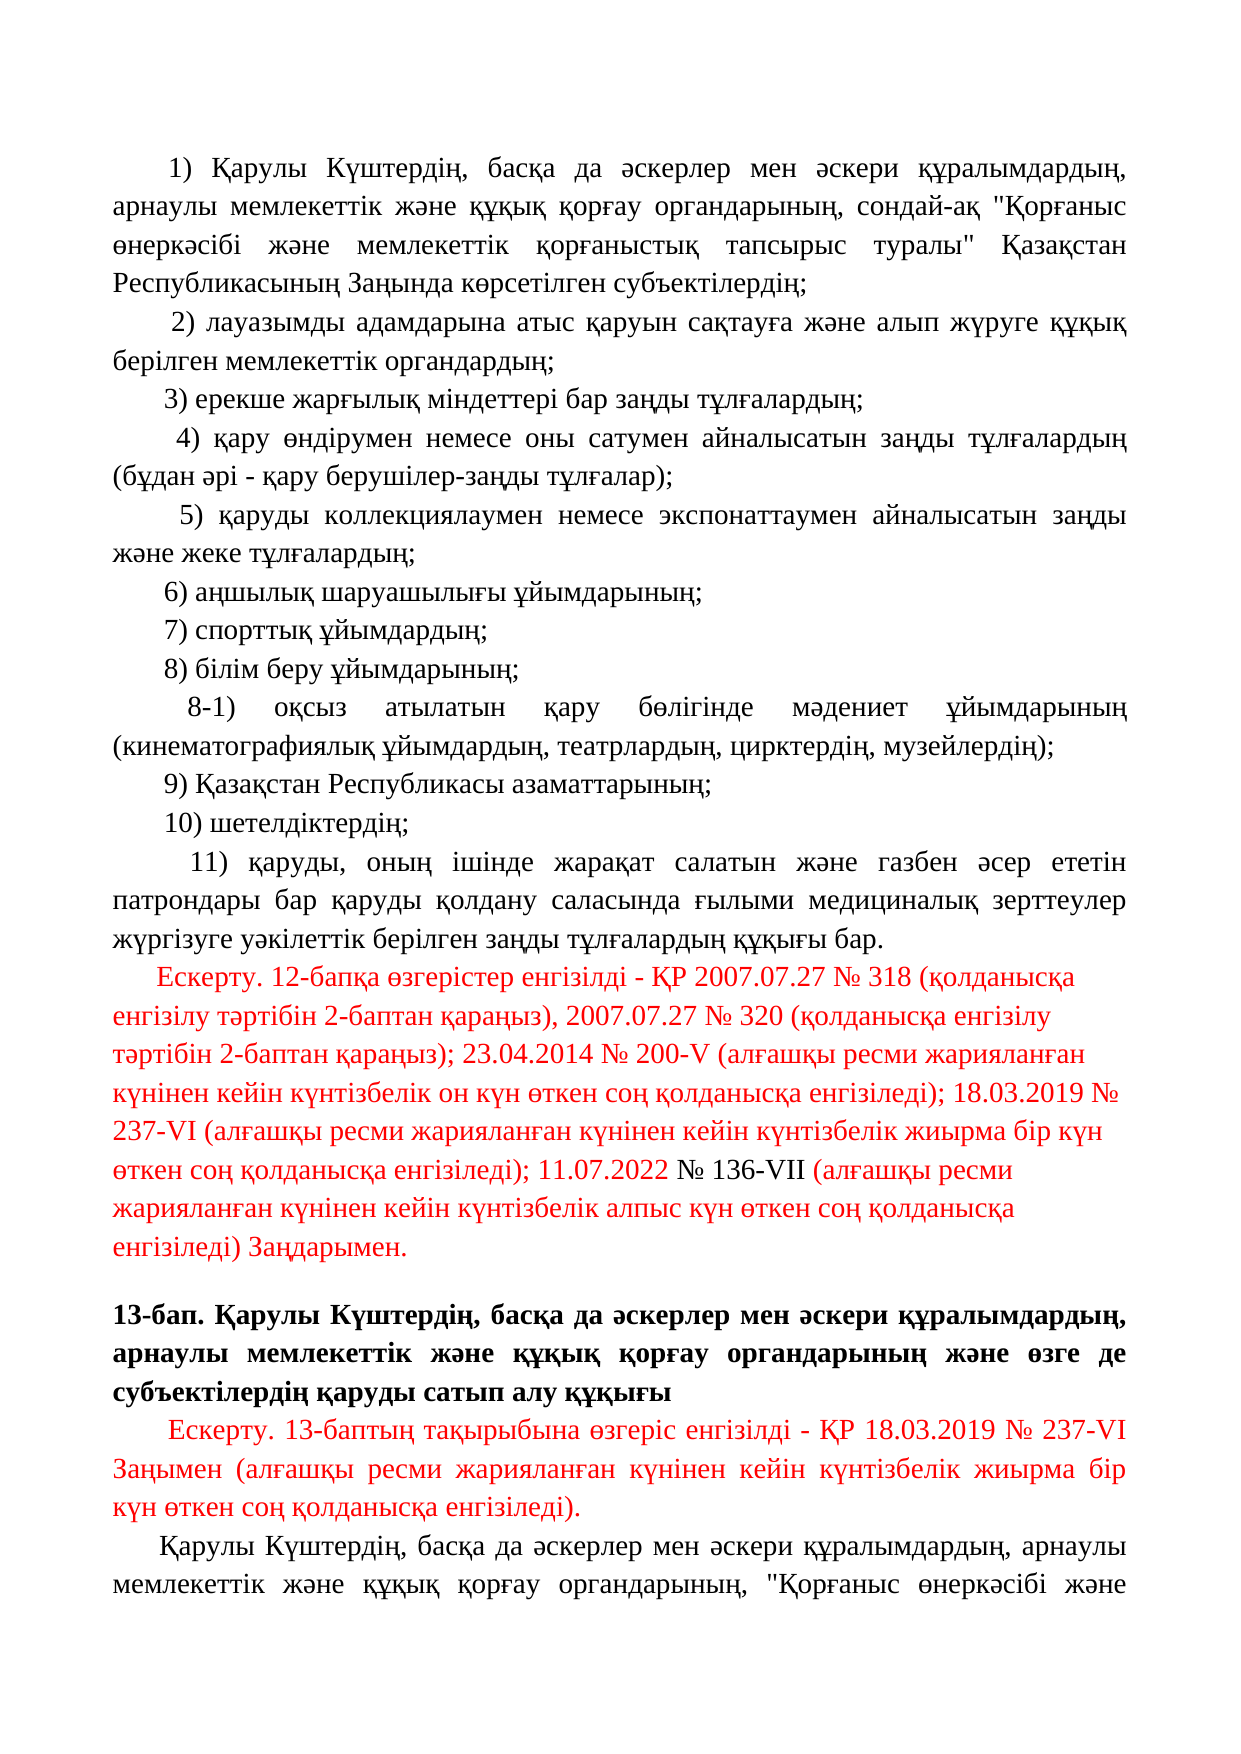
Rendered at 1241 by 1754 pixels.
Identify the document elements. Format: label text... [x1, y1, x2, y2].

text 1) Қарулы Күштердің, басқа да әскерлер мен әскери құралымдардың, арнаулы мемлекеттік және құқық қорғау органдарының, сондай-ақ "Қорғаныс өнеркәсібі және мемлекеттік қорғаныстық тапсырыс туралы" Қазақстан Республикасының Заңында көрсетілген субъектілердің; [112, 150, 1128, 299]
text 7) спорттық ұйымдардың; [112, 612, 1128, 646]
text 9) Қазақстан Республикасы азаматтарының; [112, 767, 1128, 800]
text 8) білім беру ұйымдарының; [112, 651, 1128, 684]
text 5) қаруды коллекциялаумен немесе экспонаттаумен айналысатын заңды және жеке тұлғалардың; [112, 497, 1128, 569]
text Ескерту. 12-бапқа өзгерістер енгізілді - ҚР 2007.07.27 № 318 (қолданысқа енгізілу тәртібін 2-баптан қараңыз), 2007.07.27 № 320 (қолданысқа енгізілу тәртібін 2-баптан қараңыз); 23.04.2014 № 200-V (алғашқы ресми жарияланған күнінен кейін күнтізбелік он күн өткен соң қолданысқа енгізіледі); 18.03.2019 № 237-VI (алғашқы ресми жарияланған күнінен кейін күнтізбелік жиырма бір күн өткен соң қолданысқа енгізіледі); 11.07.2022 № 136-VII (алғашқы ресми жарияланған күнінен кейін күнтізбелік алпыс күн өткен соң қолданысқа енгізіледі) Заңдарымен. [112, 959, 1128, 1293]
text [112, 1528, 1128, 1600]
text 13-бап. Қарулы Күштердің, басқа да әскерлер мен әскери құралымдардың, арнаулы мемлекеттік және құқық қорғау органдарының және өзге де субъектілердің қаруды сатып алу құқығы [112, 1297, 1128, 1407]
text 4) қару өндірумен немесе оны сатумен айналысатын заңды тұлғалардың (бұдан әрі - қару берушілер-заңды тұлғалар); [112, 420, 1128, 492]
text 2) лауазымды адамдарына атыс қаруын сақтауға және алып жүруге құқық берілген мемлекеттік органдардың; [112, 304, 1128, 376]
text Ескерту. 13-баптың тақырыбына өзгеріс енгізілді - ҚР 18.03.2019 № 237-VI Заңымен (алғашқы ресми жарияланған күнінен кейін күнтізбелік жиырма бір күн өткен соң қолданысқа енгізіледі). [112, 1412, 1128, 1523]
text 10) шетелдіктердің; [112, 805, 1128, 839]
text 6) аңшылық шаруашылығы ұйымдарының; [112, 574, 1128, 607]
text 3) ерекше жарғылық міндеттері бар заңды тұлғалардың; [112, 381, 1128, 415]
text 11) қаруды, оның ішінде жарақат салатын және газбен әсер ететін патрондары бар қаруды қолдану саласында ғылыми медициналық зерттеулер жүргізуге уәкілеттік берілген заңды тұлғалардың құқығы бар. [112, 844, 1128, 954]
text 8-1) оқсыз атылатын қару бөлігінде мәдениет ұйымдарының (кинематографиялық ұйымдардың, театрлардың, цирктердің, музейлердің); [112, 689, 1128, 762]
